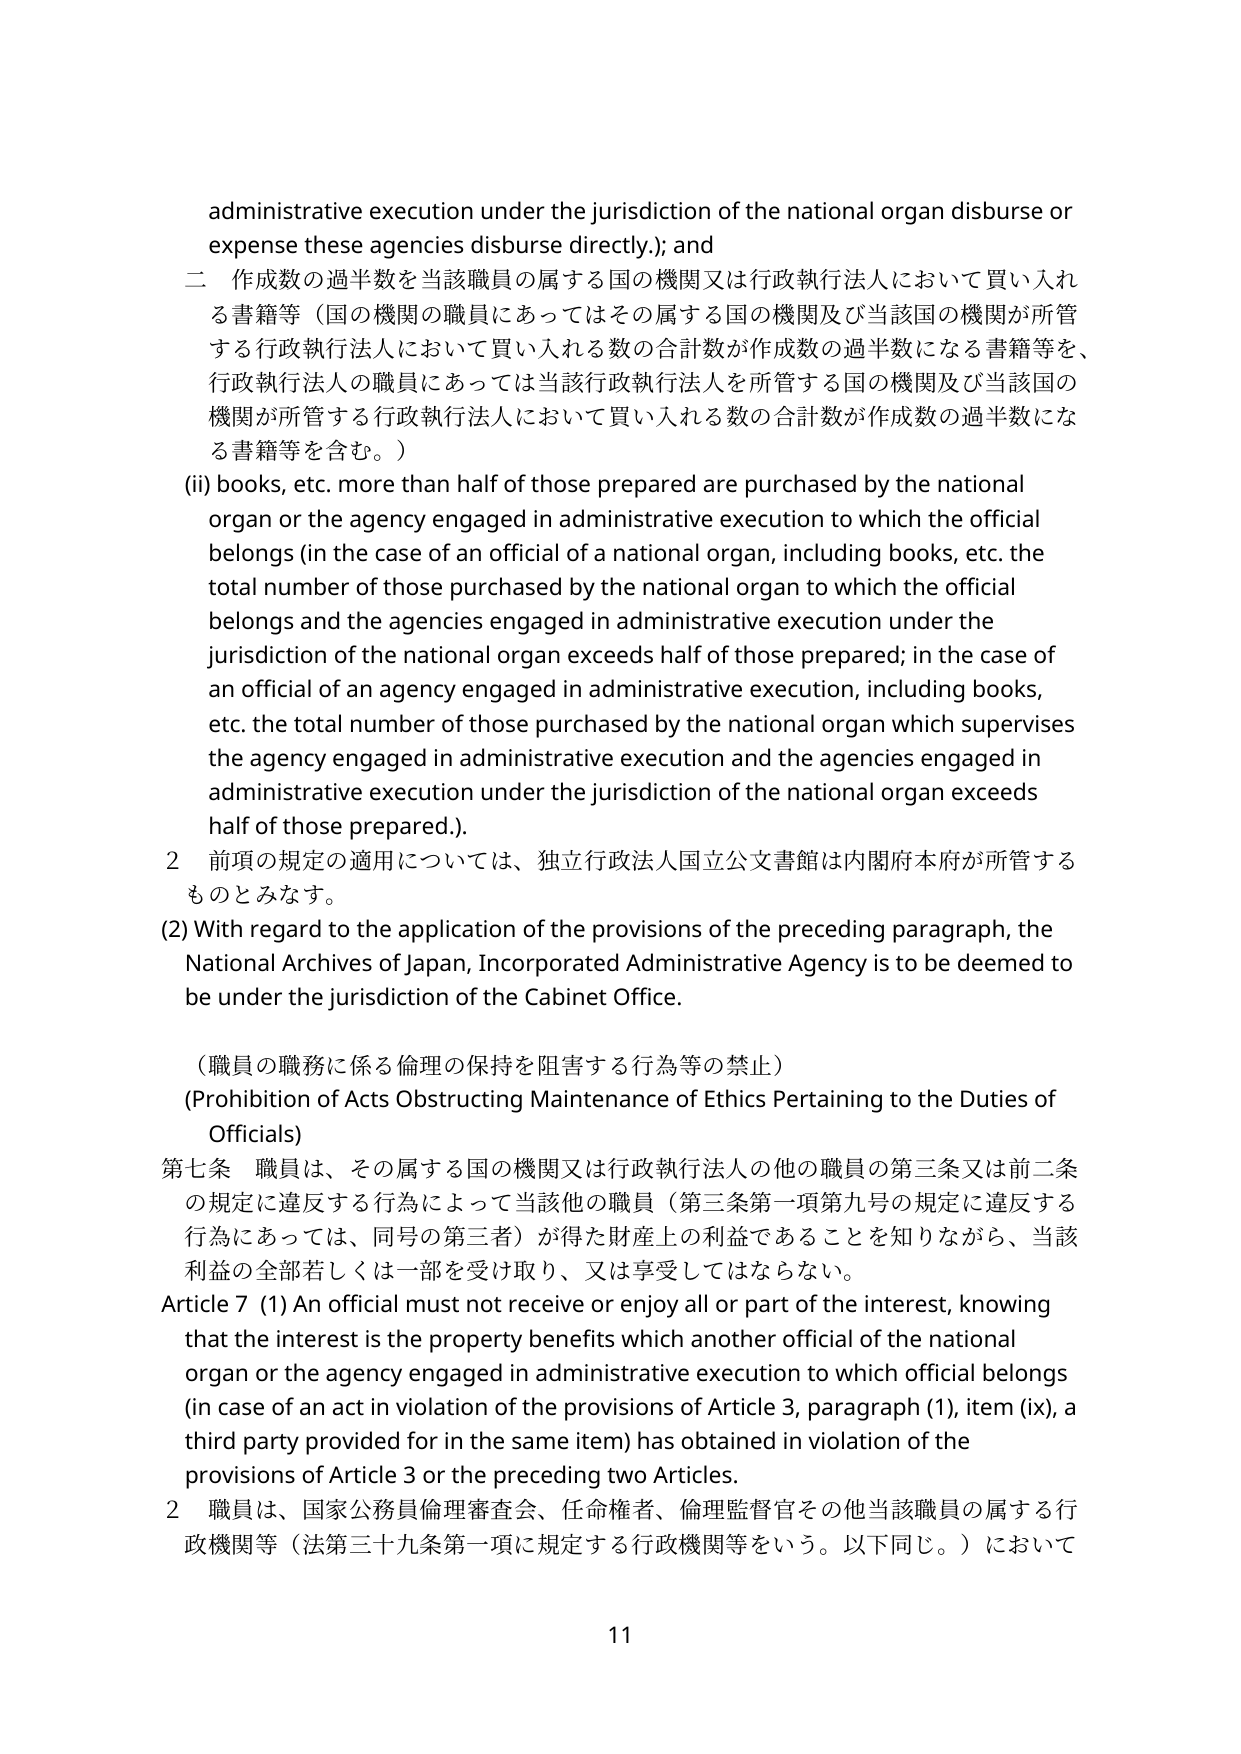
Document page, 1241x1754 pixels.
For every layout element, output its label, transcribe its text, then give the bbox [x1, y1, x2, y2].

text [184, 194, 1079, 262]
text Article 7 (1) An official must not receive or enjoy all or part of the interest, knowing that the interest is the property benefits which another official of the national organ or the agency engaged in administrative execution to which official belongs (in case of an act in violation of the provisions of Article 3, paragraph (1), item (ix), a third party provided for in the same item) has obtained in violation of the provisions of Article 3 or the preceding two Articles. [161, 1287, 1079, 1492]
text (2) With regard to the application of the provisions of the preceding paragraph, the National Archives of Japan, Incorporated Administrative Agency is to be deemed to be under the jurisdiction of the Cabinet Office. [161, 911, 1079, 1014]
text 第七条 職員は、その属する国の機関又は行政執行法人の他の職員の第三条又は前二条の規定に違反する行為によって当該他の職員（第三条第一項第九号の規定に違反する行為にあっては、同号の第三者）が得た財産上の利益であることを知りながら、当該利益の全部若しくは一部を受け取り、又は享受してはならない。 [161, 1150, 1079, 1287]
text 二 作成数の過半数を当該職員の属する国の機関又は行政執行法人において買い入れる書籍等（国の機関の職員にあってはその属する国の機関及び当該国の機関が所管する行政執行法人において買い入れる数の合計数が作成数の過半数になる書籍等を、行政執行法人の職員にあっては当該行政執行法人を所管する国の機関及び当該国の機関が所管する行政執行法人において買い入れる数の合計数が作成数の過半数になる書籍等を含む。） [184, 262, 1079, 467]
text (Prohibition of Acts Obstructing Maintenance of Ethics Pertaining to the Duties of Officials) [184, 1082, 1079, 1150]
text （職員の職務に係る倫理の保持を阻害する行為等の禁止） [184, 1048, 1079, 1082]
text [161, 1492, 1079, 1560]
text (ii) books, etc. more than half of those prepared are purchased by the national organ or the agency engaged in administrative execution to which the official belongs (in the case of an official of a national organ, including books, etc. the total number of those purchased by the national organ to which the official belongs and the agencies engaged in administrative execution under the jurisdiction of the national organ exceeds half of those prepared; in the case of an official of an agency engaged in administrative execution, including books, etc. the total number of those purchased by the national organ which supervises the agency engaged in administrative execution and the agencies engaged in administrative execution under the jurisdiction of the national organ exceeds half of those prepared.). [184, 467, 1079, 843]
text ２ 前項の規定の適用については、独立行政法人国立公文書館は内閣府本府が所管するものとみなす。 [161, 843, 1079, 911]
